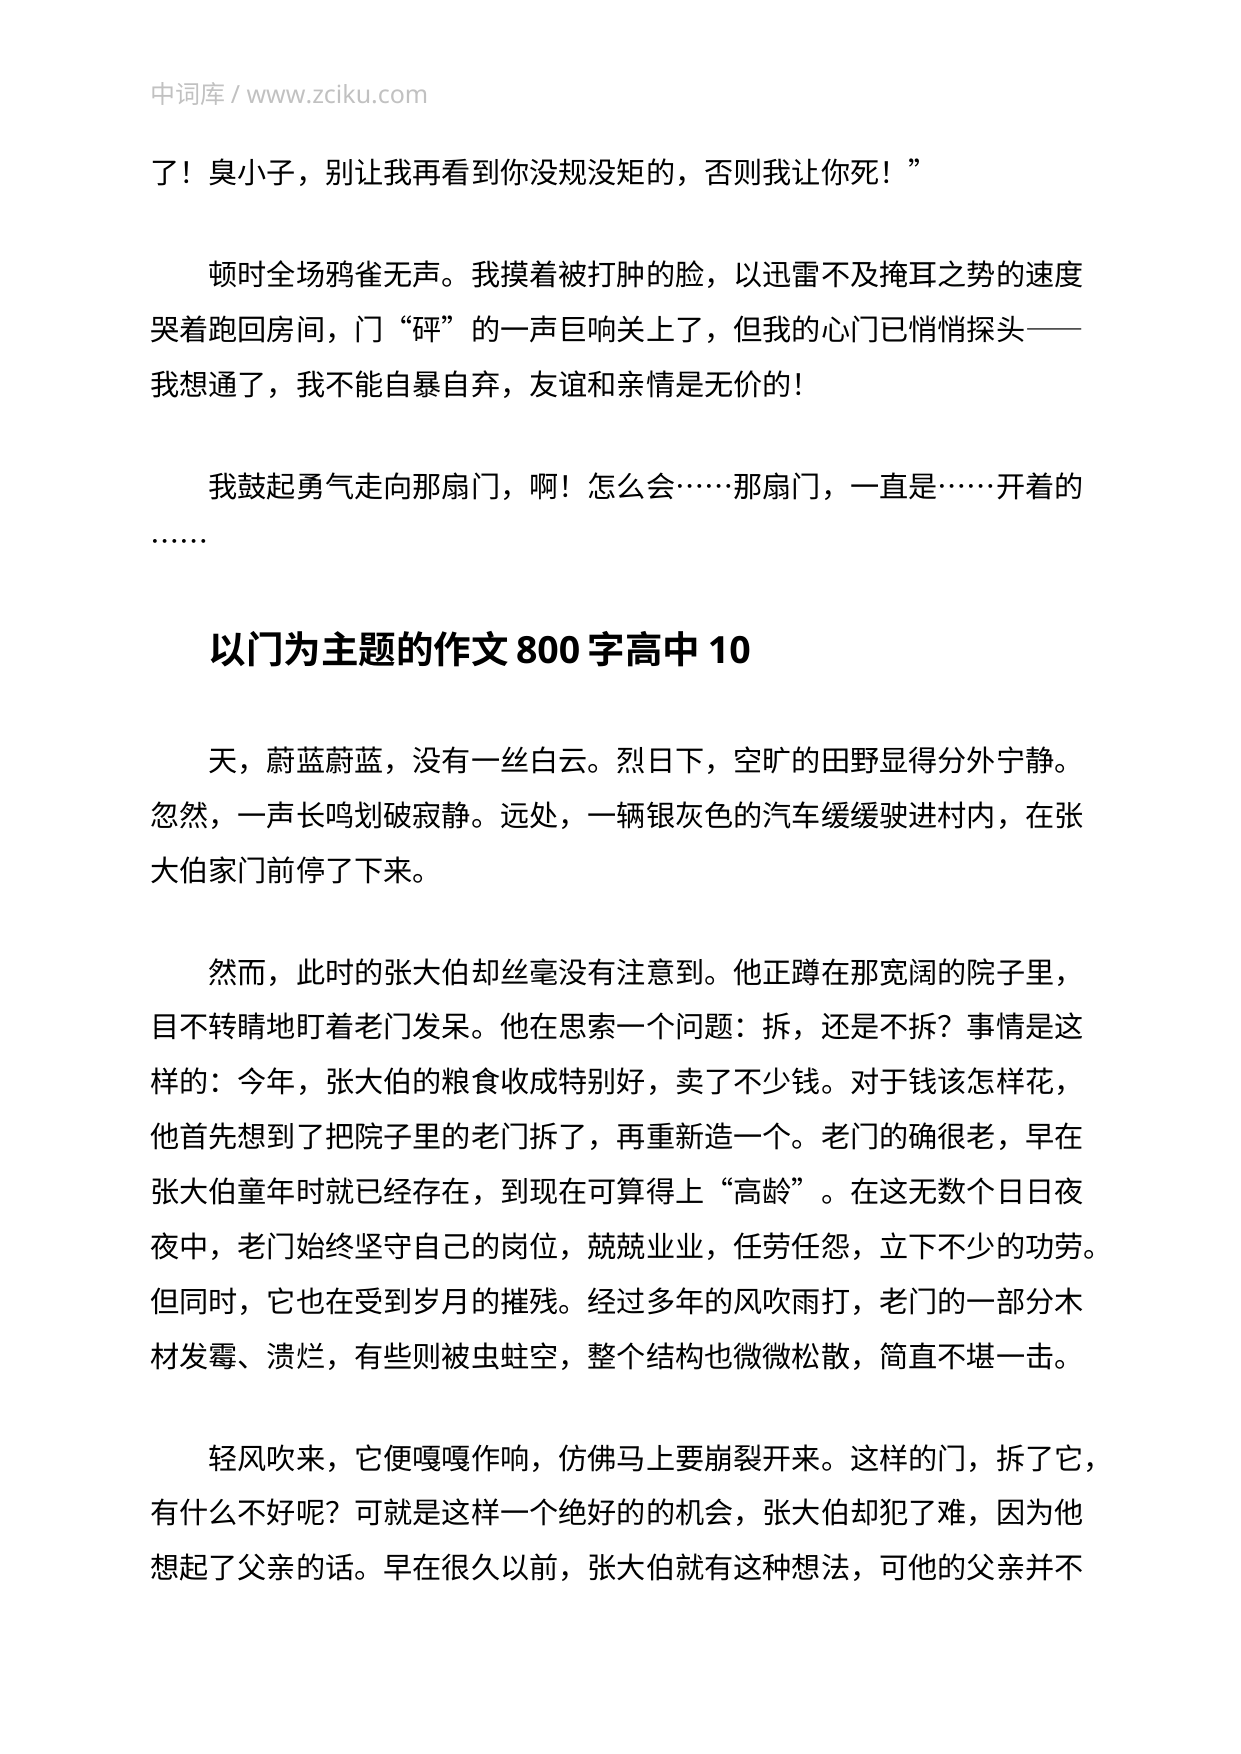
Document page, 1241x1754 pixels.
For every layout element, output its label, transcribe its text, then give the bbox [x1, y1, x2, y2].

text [150, 150, 1090, 192]
text 顿时全场鸦雀无声。我摸着被打肿的脸，以迅雷不及掩耳之势的速度哭着跑回房间，门“砰”的一声巨响关上了，但我的心门已悄悄探头——我想通了，我不能自暴自弃，友谊和亲情是无价的！ [150, 252, 1090, 404]
text 我鼓起勇气走向那扇门，啊！怎么会……那扇门，一直是……开着的…… [150, 463, 1090, 561]
text 然而，此时的张大伯却丝毫没有注意到。他正蹲在那宽阔的院子里，目不转睛地盯着老门发呆。他在思索一个问题：拆，还是不拆？事情是这样的：今年，张大伯的粮食收成特别好，卖了不少钱。对于钱该怎样花，他首先想到了把院子里的老门拆了，再重新造一个。老门的确很老，早在张大伯童年时就已经存在，到现在可算得上“高龄”。在这无数个日日夜夜中，老门始终坚守自己的岗位，兢兢业业，任劳任怨，立下不少的功劳。但同时，它也在受到岁月的摧残。经过多年的风吹雨打，老门的一部分木材发霉、溃烂，有些则被虫蛀空，整个结构也微微松散，简直不堪一击。 [150, 949, 1090, 1376]
text 以门为主题的作文800字高中10 [150, 620, 1090, 674]
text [150, 1435, 1090, 1587]
text 天，蔚蓝蔚蓝，没有一丝白云。烈日下，空旷的田野显得分外宁静。忽然，一声长鸣划破寂静。远处，一辆银灰色的汽车缓缓驶进村内，在张大伯家门前停了下来。 [150, 738, 1090, 890]
